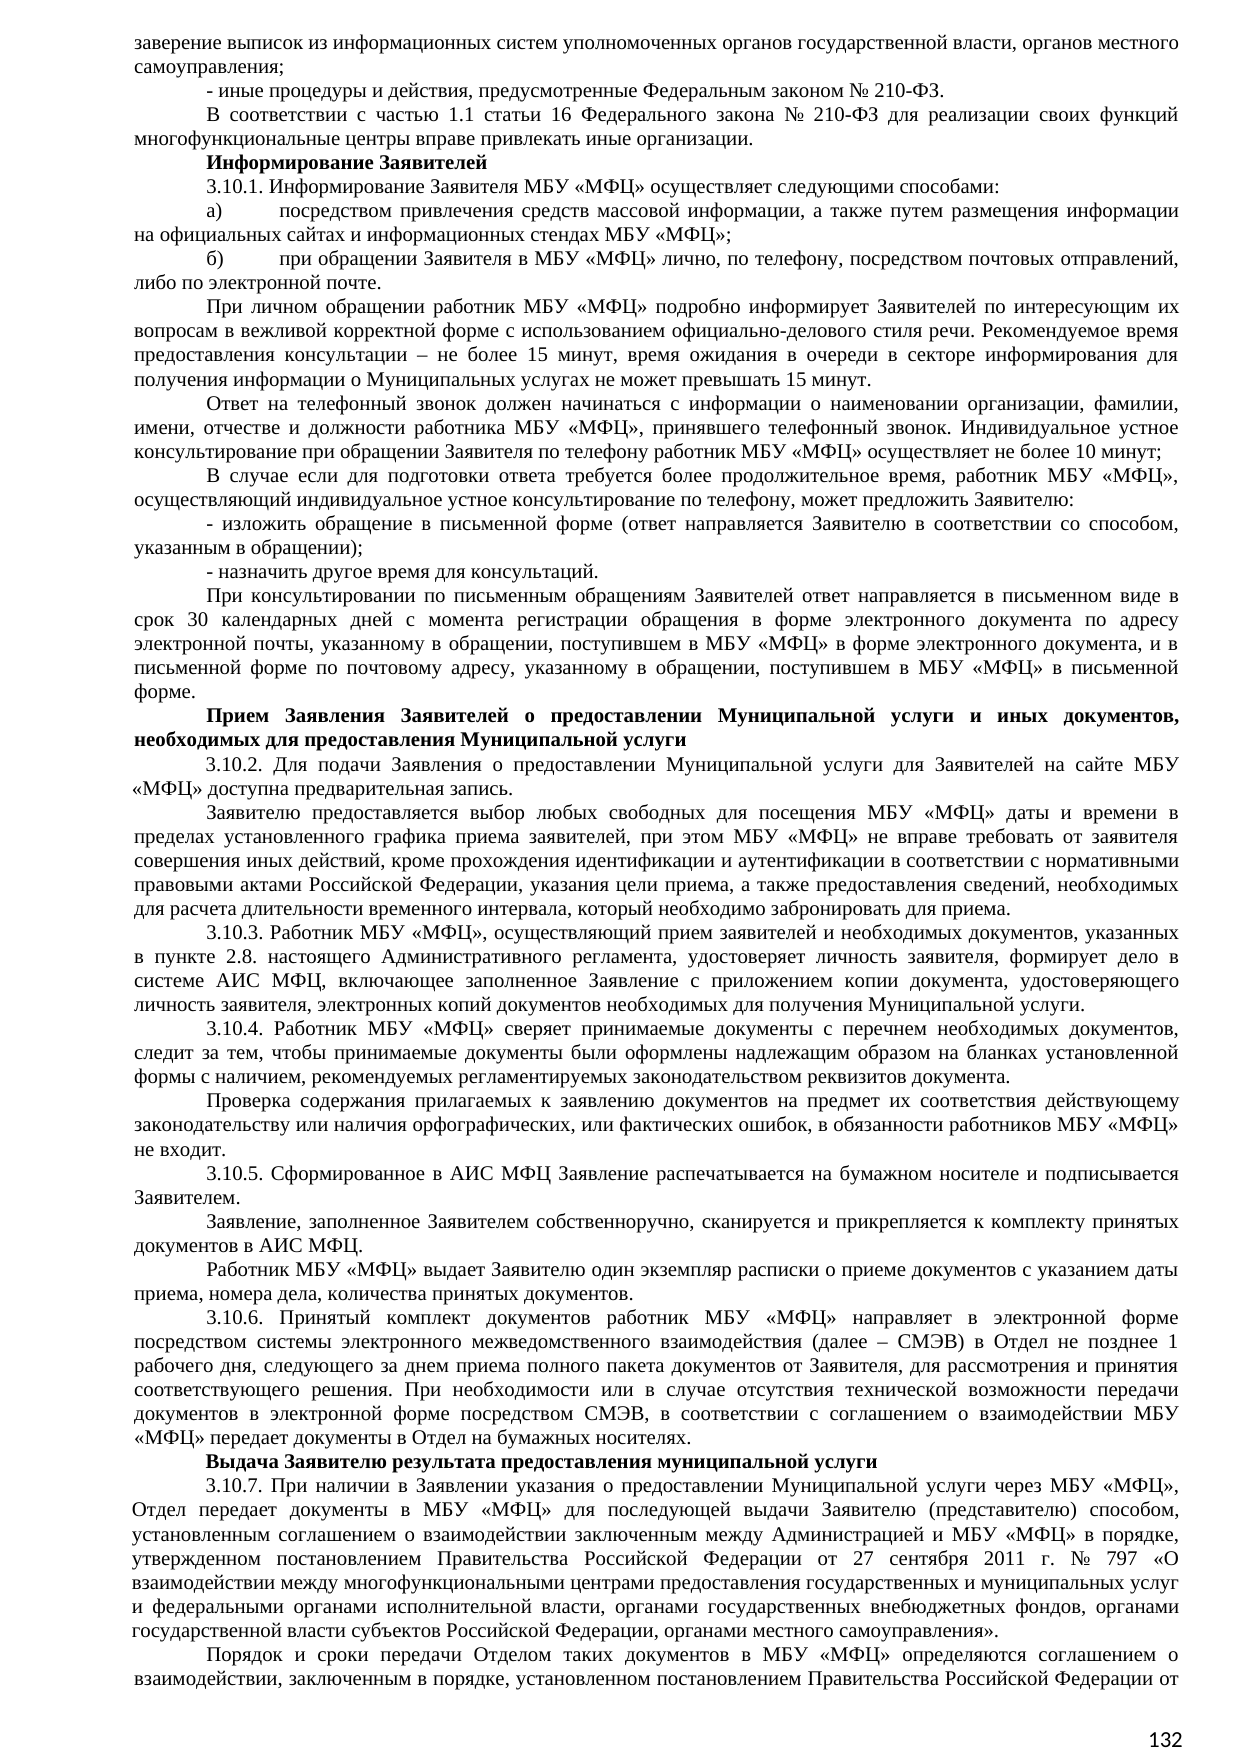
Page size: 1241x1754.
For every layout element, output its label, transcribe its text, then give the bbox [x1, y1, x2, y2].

text Прием Заявления Заявителей о предоставлении Муниципальной услуги и иных документов, необходимых для предоставления Муниципальной услуги [134, 703, 1180, 751]
text 3.10.6. Принятый комплект документов работник МБУ «МФЦ» направляет в электронной форме посредством системы электронного межведомственного взаимодействия (далее – СМЭВ) в Отдел не позднее 1 рабочего дня, следующего за днем приема полного пакета документов от Заявителя, для рассмотрения и принятия соответствующего решения. При необходимости или в случае отсутствия технической возможности передачи документов в электронной форме посредством СМЭВ, в соответствии с соглашением о взаимодействии МБУ «МФЦ» передает документы в Отдел на бумажных носителях. [134, 1305, 1180, 1449]
text - изложить обращение в письменной форме (ответ направляется Заявителю в соответствии со способом, указанным в обращении); [134, 511, 1180, 559]
text В соответствии с частью 1.1 статьи 16 Федерального закона № 210-ФЗ для реализации своих функций многофункциональные центры вправе привлекать иные организации. [134, 102, 1180, 150]
text При личном обращении работник МБУ «МФЦ» подробно информирует Заявителей по интересующим их вопросам в вежливой корректной форме с использованием официально-делового стиля речи. Рекомендуемое время предоставления консультации – не более 15 минут, время ожидания в очереди в секторе информирования для получения информации о Муниципальных услугах не может превышать 15 минут. [134, 294, 1180, 391]
text При консультировании по письменным обращениям Заявителей ответ направляется в письменном виде в срок 30 календарных дней с момента регистрации обращения в форме электронного документа по адресу электронной почты, указанному в обращении, поступившем в МБУ «МФЦ» в форме электронного документа, и в письменной форме по почтовому адресу, указанному в обращении, поступившем в МБУ «МФЦ» в письменной форме. [134, 583, 1180, 703]
text Заявителю предоставляется выбор любых свободных для посещения МБУ «МФЦ» даты и времени в пределах установленного графика приема заявителей, при этом МБУ «МФЦ» не вправе требовать от заявителя совершения иных действий, кроме прохождения идентификации и аутентификации в соответствии с нормативными правовыми актами Российской Федерации, указания цели приема, а также предоставления сведений, необходимых для расчета длительности временного интервала, который необходимо забронировать для приема. [134, 799, 1180, 920]
text 3.10.4. Работник МБУ «МФЦ» сверяет принимаемые документы с перечнем необходимых документов, следит за тем, чтобы принимаемые документы были оформлены надлежащим образом на бланках установленной формы с наличием, рекомендуемых регламентируемых законодательством реквизитов документа. [134, 1016, 1180, 1088]
text Работник МБУ «МФЦ» выдает Заявителю один экземпляр расписки о приеме документов с указанием даты приема, номера дела, количества принятых документов. [134, 1257, 1180, 1305]
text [134, 29, 1180, 78]
text В случае если для подготовки ответа требуется более продолжительное время, работник МБУ «МФЦ», осуществляющий индивидуальное устное консультирование по телефону, может предложить Заявителю: [134, 463, 1180, 511]
text 3.10.7. При наличии в Заявлении указания о предоставлении Муниципальной услуги через МБУ «МФЦ», Отдел передает документы в МБУ «МФЦ» для последующей выдачи Заявителю (представителю) способом, установленным соглашением о взаимодействии заключенным между Администрацией и МБУ «МФЦ» в порядке, утвержденном постановлением Правительства Российской Федерации от 27 сентября 2011 г. № 797 «О взаимодействии между многофункциональными центрами предоставления государственных и муниципальных услуг и федеральными органами исполнительной власти, органами государственных внебюджетных фондов, органами государственной власти субъектов Российской Федерации, органами местного самоуправления». [132, 1473, 1180, 1642]
text б) при обращении Заявителя в МБУ «МФЦ» лично, по телефону, посредством почтовых отправлений, либо по электронной почте. [134, 246, 1180, 294]
text Ответ на телефонный звонок должен начинаться с информации о наименовании организации, фамилии, имени, отчестве и должности работника МБУ «МФЦ», принявшего телефонный звонок. Индивидуальное устное консультирование при обращении Заявителя по телефону работник МБУ «МФЦ» осуществляет не более 10 минут; [134, 391, 1180, 463]
text 3.10.1. Информирование Заявителя МБУ «МФЦ» осуществляет следующими способами: [134, 174, 1180, 198]
text Проверка содержания прилагаемых к заявлению документов на предмет их соответствия действующему законодательству или наличия орфографических, или фактических ошибок, в обязанности работников МБУ «МФЦ» не входит. [134, 1088, 1180, 1161]
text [134, 1642, 1180, 1690]
text - назначить другое время для консультаций. [134, 559, 1180, 583]
text 3.10.2. Для подачи Заявления о предоставлении Муниципальной услуги для Заявителей на сайте МБУ «МФЦ» доступна предварительная запись. [132, 751, 1180, 799]
text 3.10.5. Сформированное в АИС МФЦ Заявление распечатывается на бумажном носителе и подписывается Заявителем. [134, 1161, 1180, 1209]
text Выдача Заявителю результата предоставления муниципальной услуги [132, 1449, 1180, 1473]
text Информирование Заявителей [134, 150, 1180, 174]
text - иные процедуры и действия, предусмотренные Федеральным законом № 210-ФЗ. [134, 78, 1180, 102]
text 3.10.3. Работник МБУ «МФЦ», осуществляющий прием заявителей и необходимых документов, указанных в пункте 2.8. настоящего Административного регламента, удостоверяет личность заявителя, формирует дело в системе АИС МФЦ, включающее заполненное Заявление с приложением копии документа, удостоверяющего личность заявителя, электронных копий документов необходимых для получения Муниципальной услуги. [134, 920, 1180, 1016]
text Заявление, заполненное Заявителем собственноручно, сканируется и прикрепляется к комплекту принятых документов в АИС МФЦ. [134, 1209, 1180, 1257]
text а) посредством привлечения средств массовой информации, а также путем размещения информации на официальных сайтах и информационных стендах МБУ «МФЦ»; [134, 198, 1180, 246]
